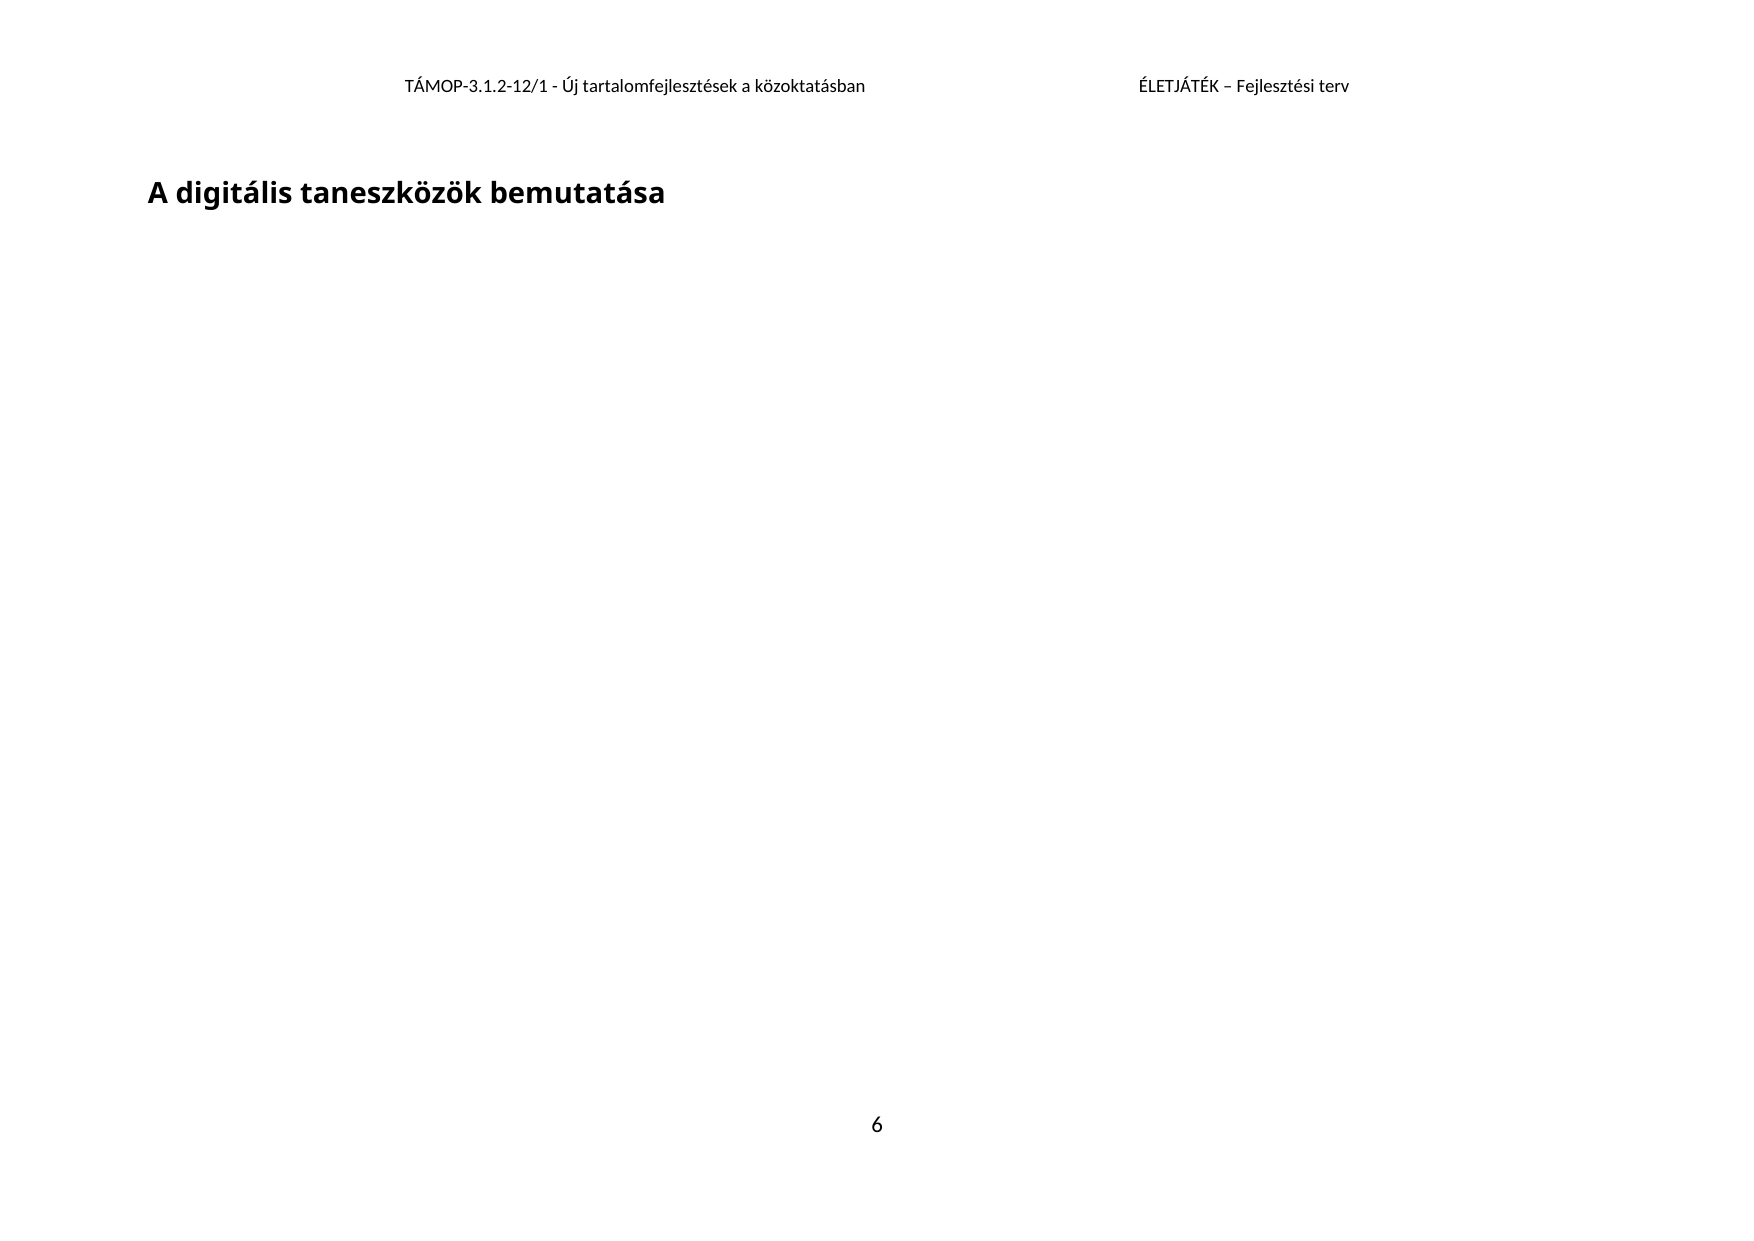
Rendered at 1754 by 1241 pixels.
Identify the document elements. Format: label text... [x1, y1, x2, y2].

subtitle A digitális taneszközök bemutatása [148, 173, 1606, 212]
